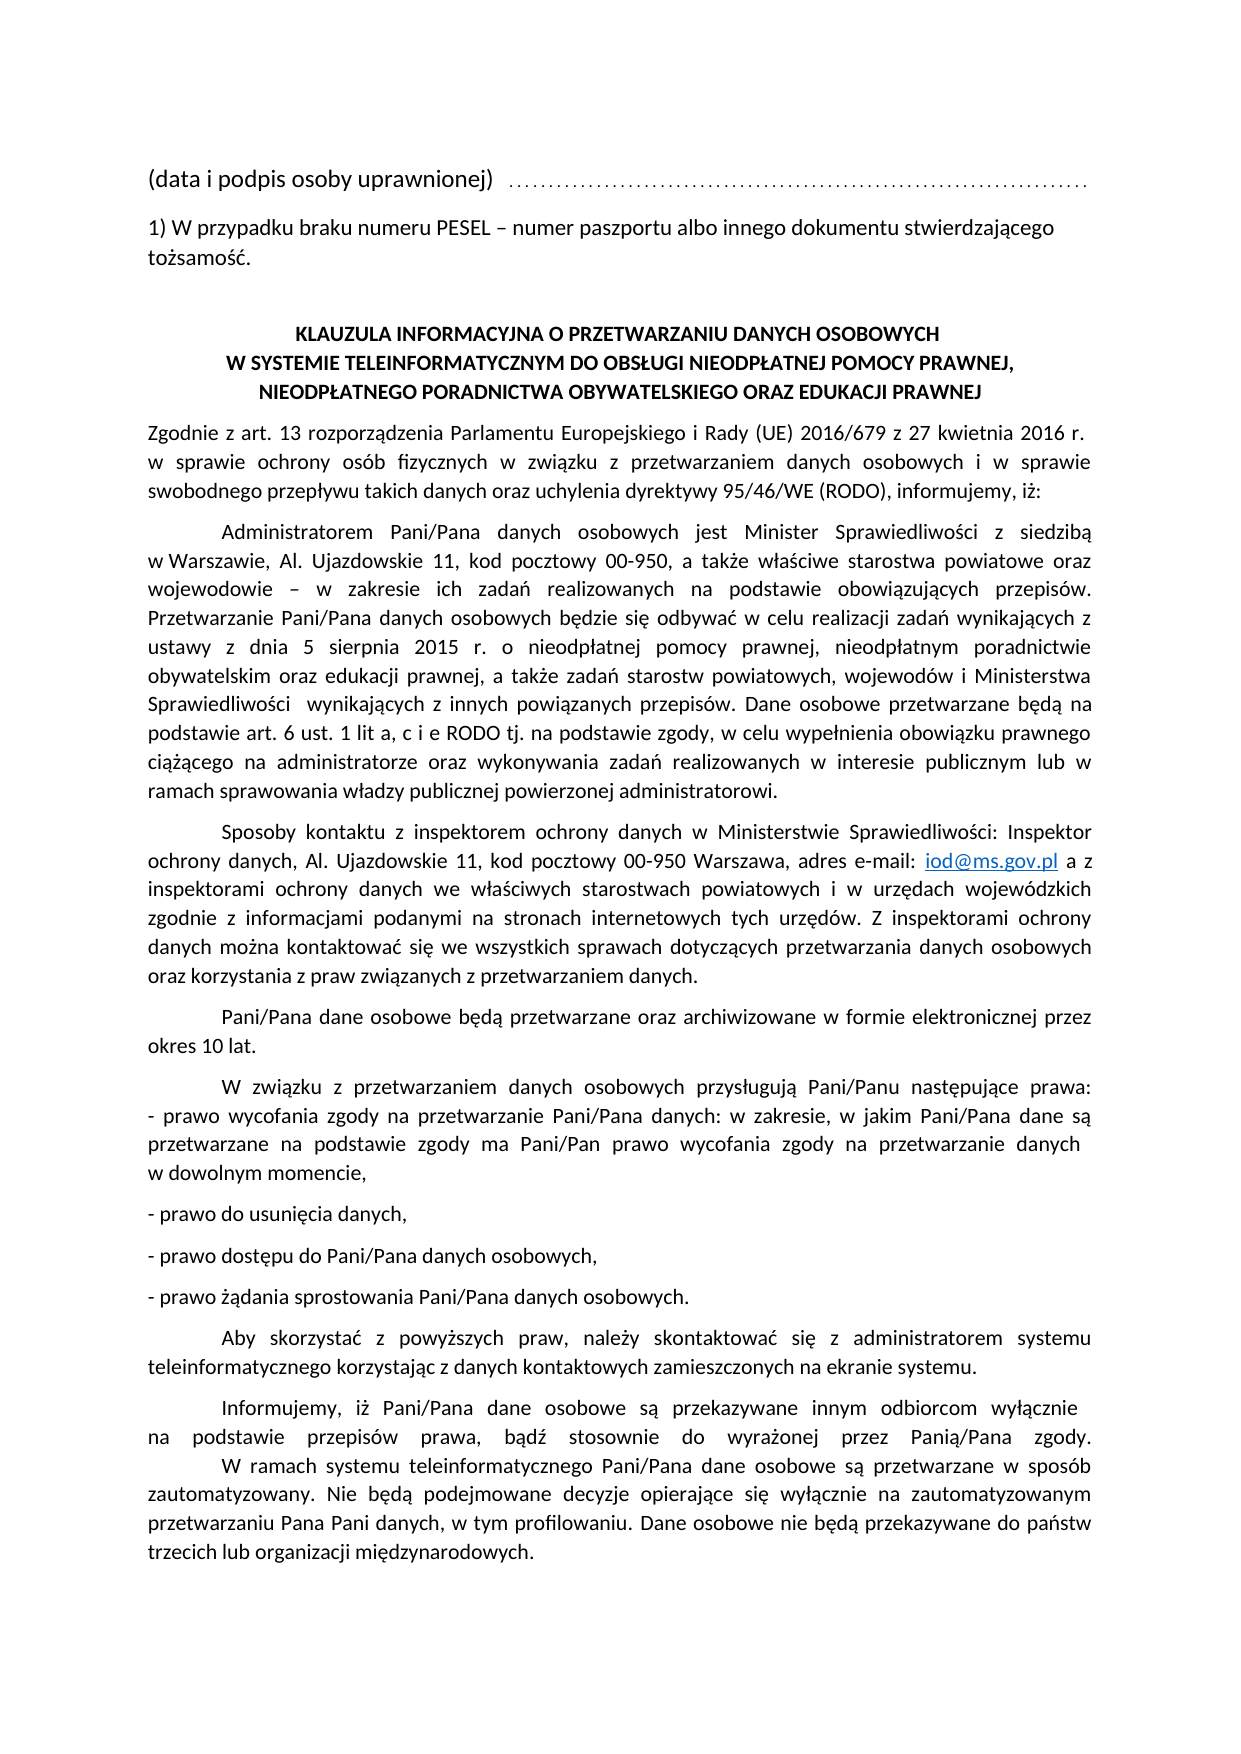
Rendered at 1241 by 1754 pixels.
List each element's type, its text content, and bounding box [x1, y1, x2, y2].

text Pani/Pana dane osobowe będą przetwarzane oraz archiwizowane w formie elektronicznej przez okres 10 lat. [148, 1003, 1093, 1058]
text W związku z przetwarzaniem danych osobowych przysługują Pani/Panu następujące prawa: - prawo wycofania zgody na przetwarzanie Pani/Pana danych: w zakresie, w jakim Pani/Pana dane są przetwarzane na podstawie zgody ma Pani/Pan prawo wycofania zgody na przetwarzanie danych w dowolnym momencie, [148, 1073, 1093, 1186]
text Sposoby kontaktu z inspektorem ochrony danych w Ministerstwie Sprawiedliwości: Inspektor ochrony danych, Al. Ujazdowskie 11, kod pocztowy 00-950 Warszawa, adres e-mail: iod@ms.gov.pl a z inspektorami ochrony danych we właściwych starostwach powiatowych i w urzędach wojewódzkich zgodnie z informacjami podanymi na stronach internetowych tych urzędów. Z inspektorami ochrony danych można kontaktować się we wszystkich sprawach dotyczących przetwarzania danych osobowych oraz korzystania z praw związanych z przetwarzaniem danych. [148, 818, 1093, 988]
text KLAUZULA INFORMACYJNA O PRZETWARZANIU DANYCH OSOBOWYCH W SYSTEMIE TELEINFORMATYCZNYM DO OBSŁUGI NIEODPŁATNEJ POMOCY PRAWNEJ, NIEODPŁATNEGO PORADNICTWA OBYWATELSKIEGO ORAZ EDUKACJI PRAWNEJ [148, 321, 1093, 405]
text - prawo do usunięcia danych, [148, 1201, 1093, 1227]
text Aby skorzystać z powyższych praw, należy skontaktować się z administratorem systemu teleinformatycznego korzystając z danych kontaktowych zamieszczonych na ekranie systemu. [148, 1324, 1093, 1380]
text 1) W przypadku braku numeru PESEL – numer paszportu albo innego dokumentu stwierdzającego tożsamość. [148, 213, 1093, 271]
text - prawo żądania sprostowania Pani/Pana danych osobowych. [148, 1283, 1093, 1310]
text - prawo dostępu do Pani/Pana danych osobowych, [148, 1242, 1093, 1268]
text (data i podpis osoby uprawnionej) . . . . . . . . . . . . . . . . . . . . . . . . . . . . . . . . . . . . . . . . . . . . . . . . . . . . . . . . . . . . . . . . . . . . . . . . . [148, 163, 1093, 194]
text Informujemy, iż Pani/Pana dane osobowe są przekazywane innym odbiorcom wyłącznie na podstawie przepisów prawa, bądź stosownie do wyrażonej przez Panią/Pana zgody. W ramach systemu teleinformatycznego Pani/Pana dane osobowe są przetwarzane w sposób zautomatyzowany. Nie będą podejmowane decyzje opierające się wyłącznie na zautomatyzowanym przetwarzaniu Pana Pani danych, w tym profilowaniu. Dane osobowe nie będą przekazywane do państw trzecich lub organizacji międzynarodowych. [148, 1394, 1093, 1565]
text Administratorem Pani/Pana danych osobowych jest Minister Sprawiedliwości z siedzibą w Warszawie, Al. Ujazdowskie 11, kod pocztowy 00-950, a także właściwe starostwa powiatowe oraz wojewodowie – w zakresie ich zadań realizowanych na podstawie obowiązujących przepisów. Przetwarzanie Pani/Pana danych osobowych będzie się odbywać w celu realizacji zadań wynikających z ustawy z dnia 5 sierpnia 2015 r. o nieodpłatnej pomocy prawnej, nieodpłatnym poradnictwie obywatelskim oraz edukacji prawnej, a także zadań starostw powiatowych, wojewodów i Ministerstwa Sprawiedliwości wynikających z innych powiązanych przepisów. Dane osobowe przetwarzane będą na podstawie art. 6 ust. 1 lit a, c i e RODO tj. na podstawie zgody, w celu wypełnienia obowiązku prawnego ciążącego na administratorze oraz wykonywania zadań realizowanych w interesie publicznym lub w ramach sprawowania władzy publicznej powierzonej administratorowi. [148, 518, 1093, 803]
text Zgodnie z art. 13 rozporządzenia Parlamentu Europejskiego i Rady (UE) 2016/679 z 27 kwietnia 2016 r. w sprawie ochrony osób fizycznych w związku z przetwarzaniem danych osobowych i w sprawie swobodnego przepływu takich danych oraz uchylenia dyrektywy 95/46/WE (RODO), informujemy, iż: [148, 419, 1093, 503]
